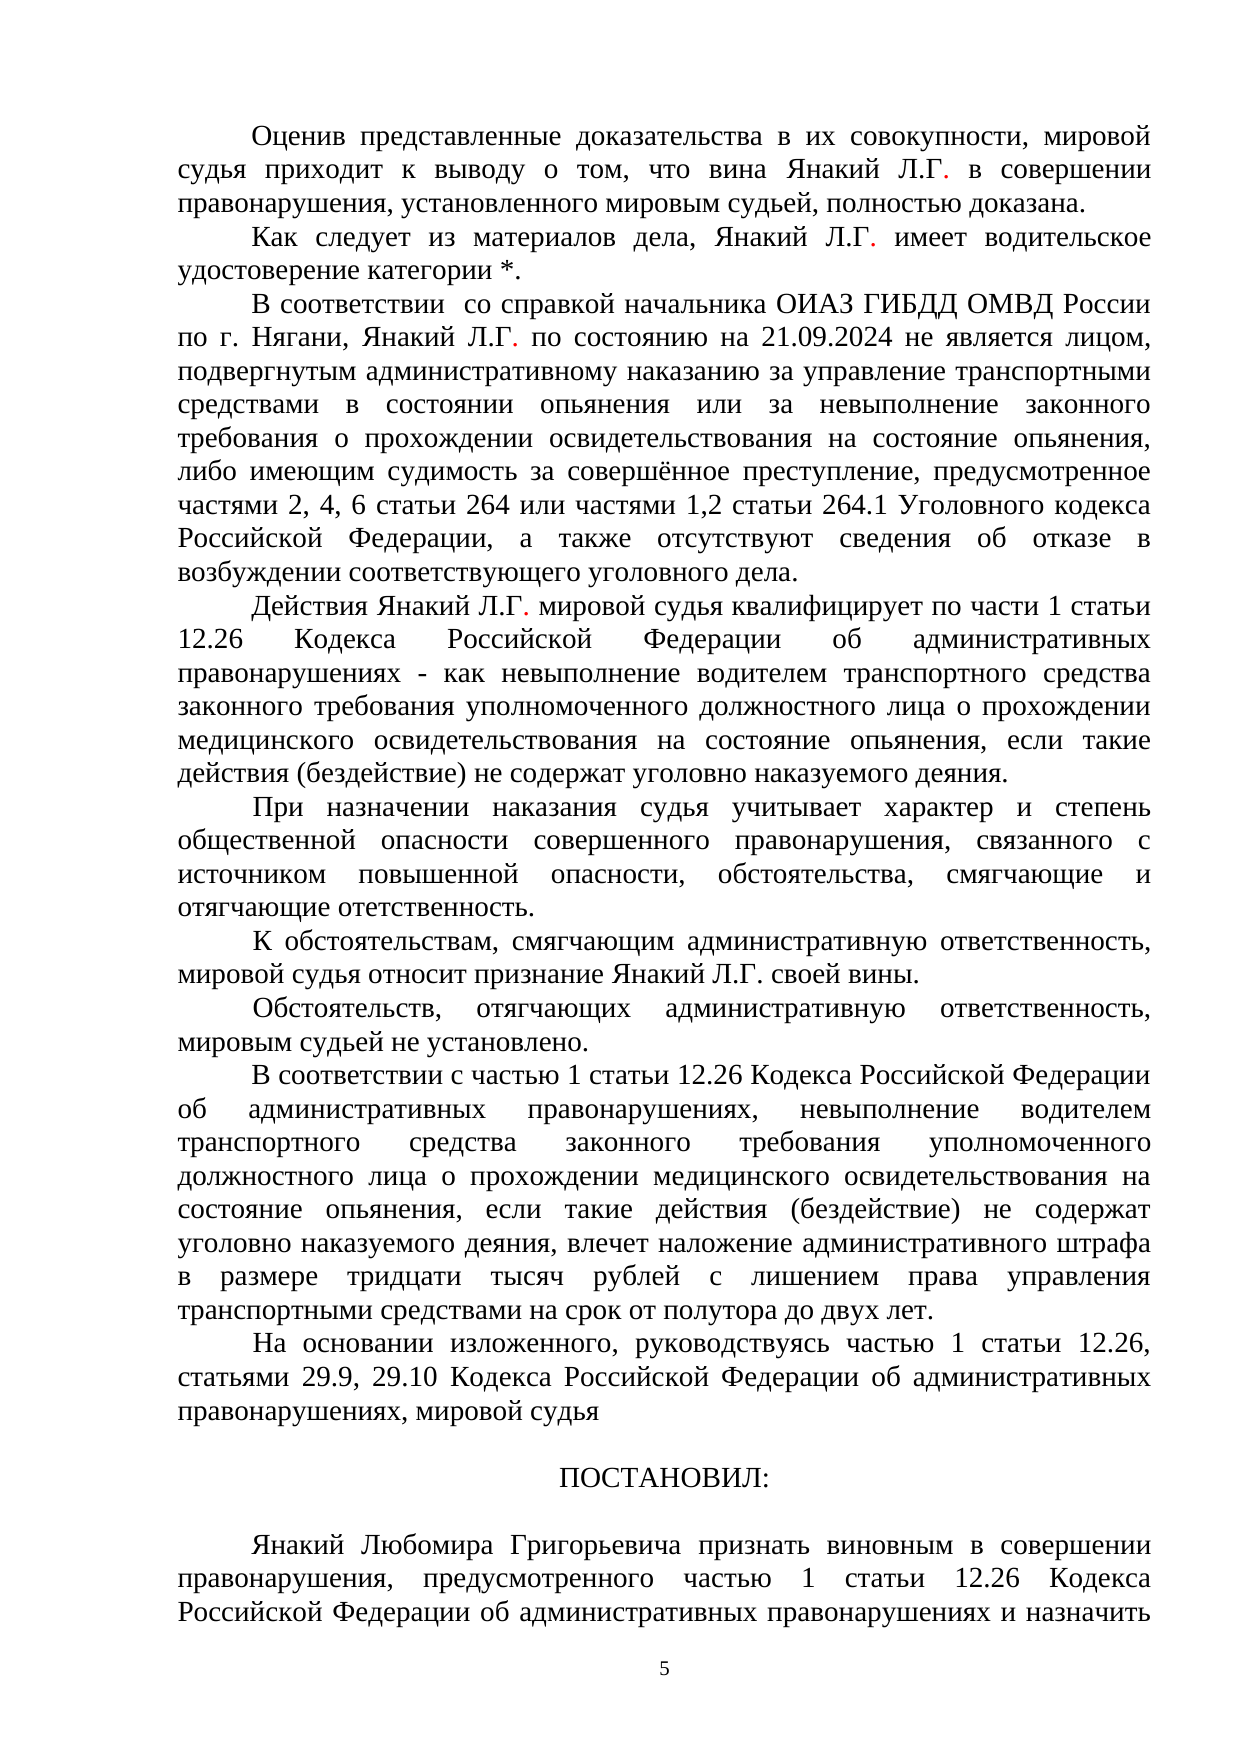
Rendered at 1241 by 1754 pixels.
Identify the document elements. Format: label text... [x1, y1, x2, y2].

text ПОСТАНОВИЛ: [177, 1460, 1152, 1493]
text К обстоятельствам, смягчающим административную ответственность, мировой судья относит признание Янакий Л.Г. своей вины. [177, 923, 1152, 990]
text Обстоятельств, отягчающих административную ответственность, мировым судьей не установлено. [177, 990, 1152, 1057]
text На основании изложенного, руководствуясь частью 1 статьи 12.26, статьями 29.9, 29.10 Кодекса Российской Федерации об административных правонарушениях, мировой судья [177, 1326, 1152, 1426]
text При назначении наказания судья учитывает характер и степень общественной опасности совершенного правонарушения, связанного с источником повышенной опасности, обстоятельства, смягчающие и отягчающие отетственность. [177, 789, 1152, 923]
text В соответствии с частью 1 статьи 12.26 Кодекса Российской Федерации об административных правонарушениях, невыполнение водителем транспортного средства законного требования уполномоченного должностного лица о прохождении медицинского освидетельствования на состояние опьянения, если такие действия (бездействие) не содержат уголовно наказуемого деяния, влечет наложение административного штрафа в размере тридцати тысяч рублей с лишением права управления транспортными средствами на срок от полутора до двух лет. [177, 1057, 1152, 1326]
text Действия Янакий Л.Г. мировой судья квалифицирует по части 1 статьи 12.26 Кодекса Российской Федерации об административных правонарушениях - как невыполнение водителем транспортного средства законного требования уполномоченного должностного лица о прохождении медицинского освидетельствования на состояние опьянения, если такие действия (бездействие) не содержат уголовно наказуемого деяния. [177, 588, 1152, 789]
text В соответствии со справкой начальника ОИАЗ ГИБДД ОМВД России по г. Нягани, Янакий Л.Г. по состоянию на 21.09.2024 не является лицом, подвергнутым административному наказанию за управление транспортными средствами в состоянии опьянения или за невыполнение законного требования о прохождении освидетельствования на состояние опьянения, либо имеющим судимость за совершённое преступление, предусмотренное частями 2, 4, 6 статьи 264 или частями 1,2 статьи 264.1 Уголовного кодекса Российской Федерации, а также отсутствуют сведения об отказе в возбуждении соответствующего уголовного дела. [177, 286, 1152, 588]
text Как следует из материалов дела, Янакий Л.Г. имеет водительское удостоверение категории *. [177, 219, 1152, 286]
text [177, 1527, 1152, 1627]
text Оценив представленные доказательства в их совокупности, мировой судья приходит к выводу о том, что вина Янакий Л.Г. в совершении правонарушения, установленного мировым судьей, полностью доказана. [177, 118, 1152, 219]
